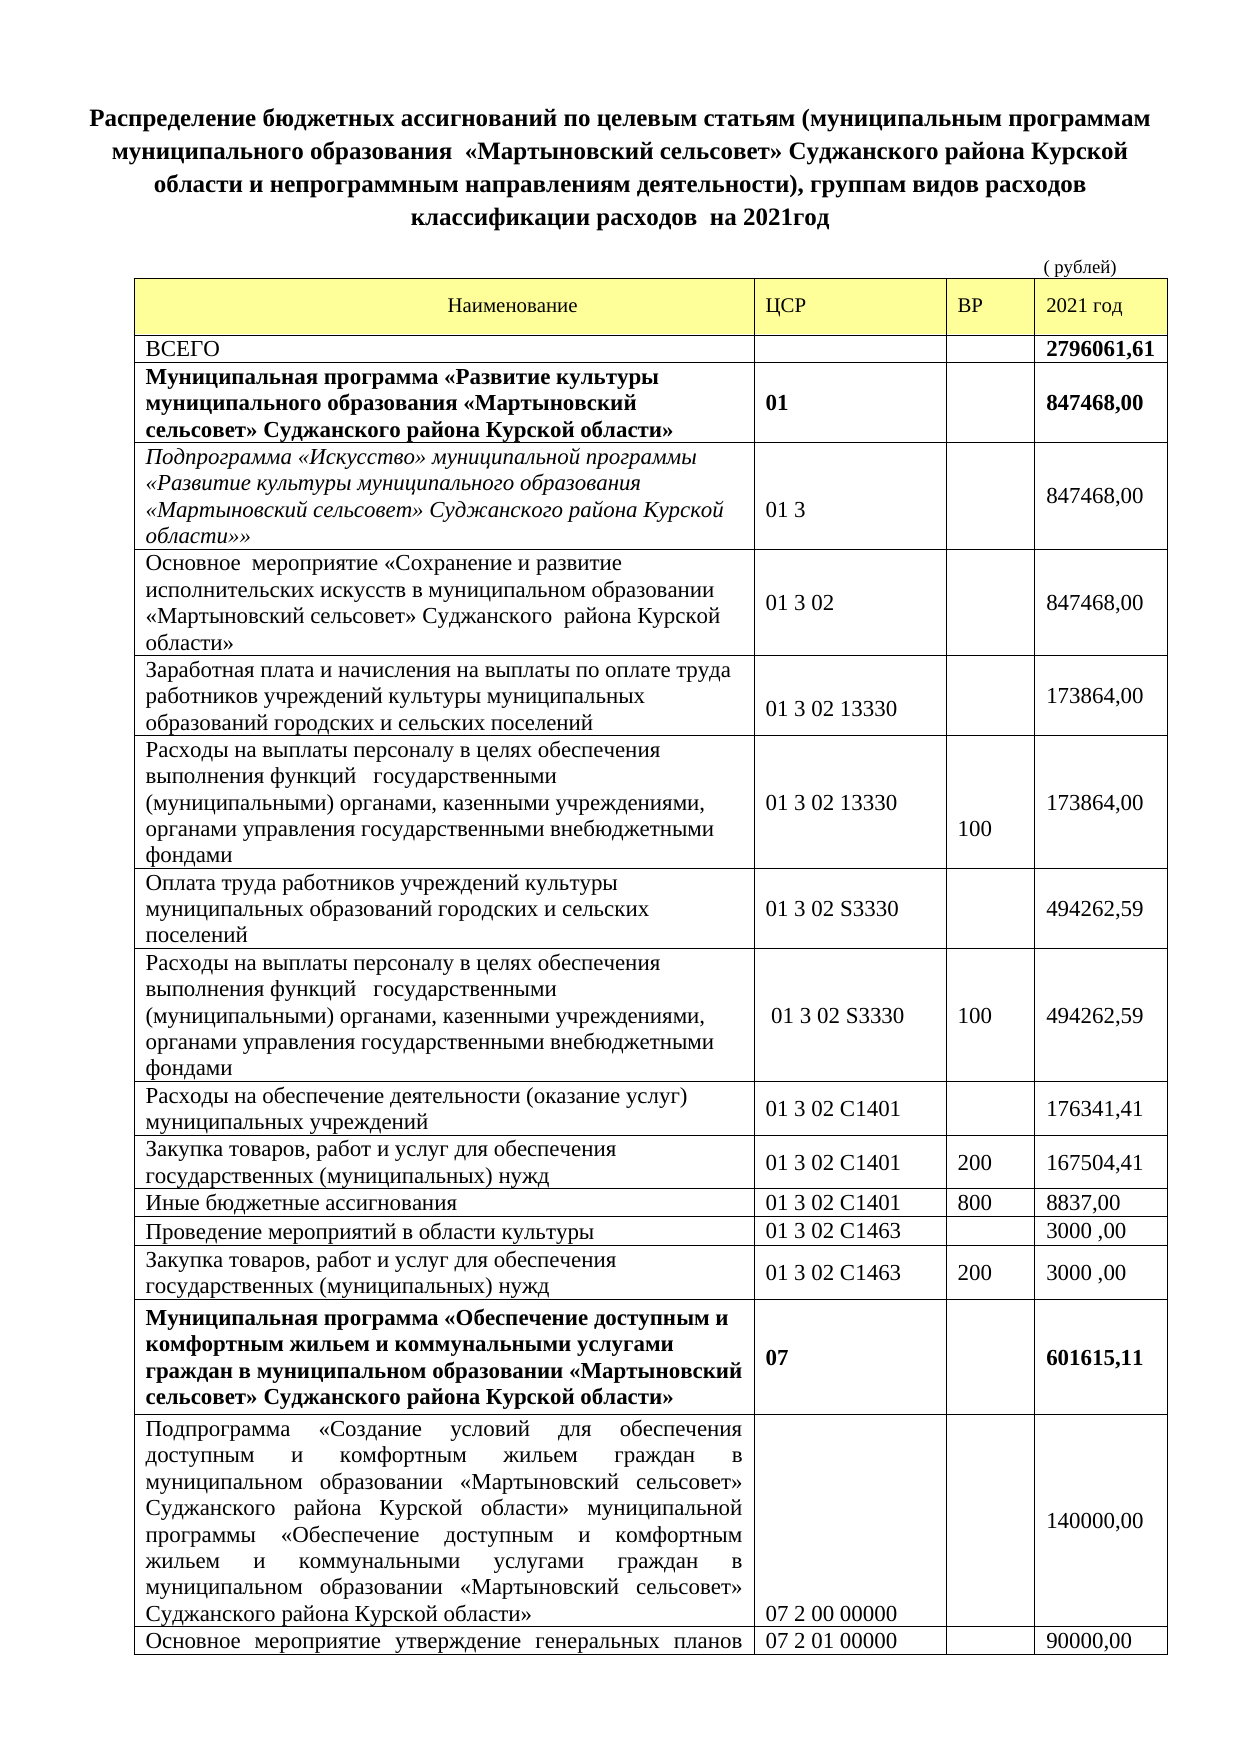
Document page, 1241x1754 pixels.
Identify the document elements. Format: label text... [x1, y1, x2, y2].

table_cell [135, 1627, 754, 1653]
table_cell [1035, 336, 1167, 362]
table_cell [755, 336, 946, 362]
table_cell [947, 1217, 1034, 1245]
text ( рублей) [75, 256, 1165, 277]
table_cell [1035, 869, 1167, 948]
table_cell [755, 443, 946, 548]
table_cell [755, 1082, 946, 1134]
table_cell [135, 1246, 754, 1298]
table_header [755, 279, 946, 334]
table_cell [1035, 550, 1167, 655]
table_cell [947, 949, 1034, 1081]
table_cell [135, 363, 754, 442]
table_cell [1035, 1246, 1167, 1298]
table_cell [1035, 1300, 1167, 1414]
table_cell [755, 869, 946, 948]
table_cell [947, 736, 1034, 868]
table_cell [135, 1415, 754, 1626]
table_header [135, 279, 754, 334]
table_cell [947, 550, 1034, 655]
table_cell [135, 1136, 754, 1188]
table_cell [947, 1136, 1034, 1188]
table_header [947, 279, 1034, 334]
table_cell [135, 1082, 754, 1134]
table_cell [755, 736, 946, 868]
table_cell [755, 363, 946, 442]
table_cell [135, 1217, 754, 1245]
text Распределение бюджетных ассигнований по целевым статьям (муниципальным программам муниципального образования «Мартыновский сельсовет» Суджанского района Курской области и непрограммным направлениям деятельности), группам видов расходов классификации расходов на 2021год [75, 103, 1165, 231]
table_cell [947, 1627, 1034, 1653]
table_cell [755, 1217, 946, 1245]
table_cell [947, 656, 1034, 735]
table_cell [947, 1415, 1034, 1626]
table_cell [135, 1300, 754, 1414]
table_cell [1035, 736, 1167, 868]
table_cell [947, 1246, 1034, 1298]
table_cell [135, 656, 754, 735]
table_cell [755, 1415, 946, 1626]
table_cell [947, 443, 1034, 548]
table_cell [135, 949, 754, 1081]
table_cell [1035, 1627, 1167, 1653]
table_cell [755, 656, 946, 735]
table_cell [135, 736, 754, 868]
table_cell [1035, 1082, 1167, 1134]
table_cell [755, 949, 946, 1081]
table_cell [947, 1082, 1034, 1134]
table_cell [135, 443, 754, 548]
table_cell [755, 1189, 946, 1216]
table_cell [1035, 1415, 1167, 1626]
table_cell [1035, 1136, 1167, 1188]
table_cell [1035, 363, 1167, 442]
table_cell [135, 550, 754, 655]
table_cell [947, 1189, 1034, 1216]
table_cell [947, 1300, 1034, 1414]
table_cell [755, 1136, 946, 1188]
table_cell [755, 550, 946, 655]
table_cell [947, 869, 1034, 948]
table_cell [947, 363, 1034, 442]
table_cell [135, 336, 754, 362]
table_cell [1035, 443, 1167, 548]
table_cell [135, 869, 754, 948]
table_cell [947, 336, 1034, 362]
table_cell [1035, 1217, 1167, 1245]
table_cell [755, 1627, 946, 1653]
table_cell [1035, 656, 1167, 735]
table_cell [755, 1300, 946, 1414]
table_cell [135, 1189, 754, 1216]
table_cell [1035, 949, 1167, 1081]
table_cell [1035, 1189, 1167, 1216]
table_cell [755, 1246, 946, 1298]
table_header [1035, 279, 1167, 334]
